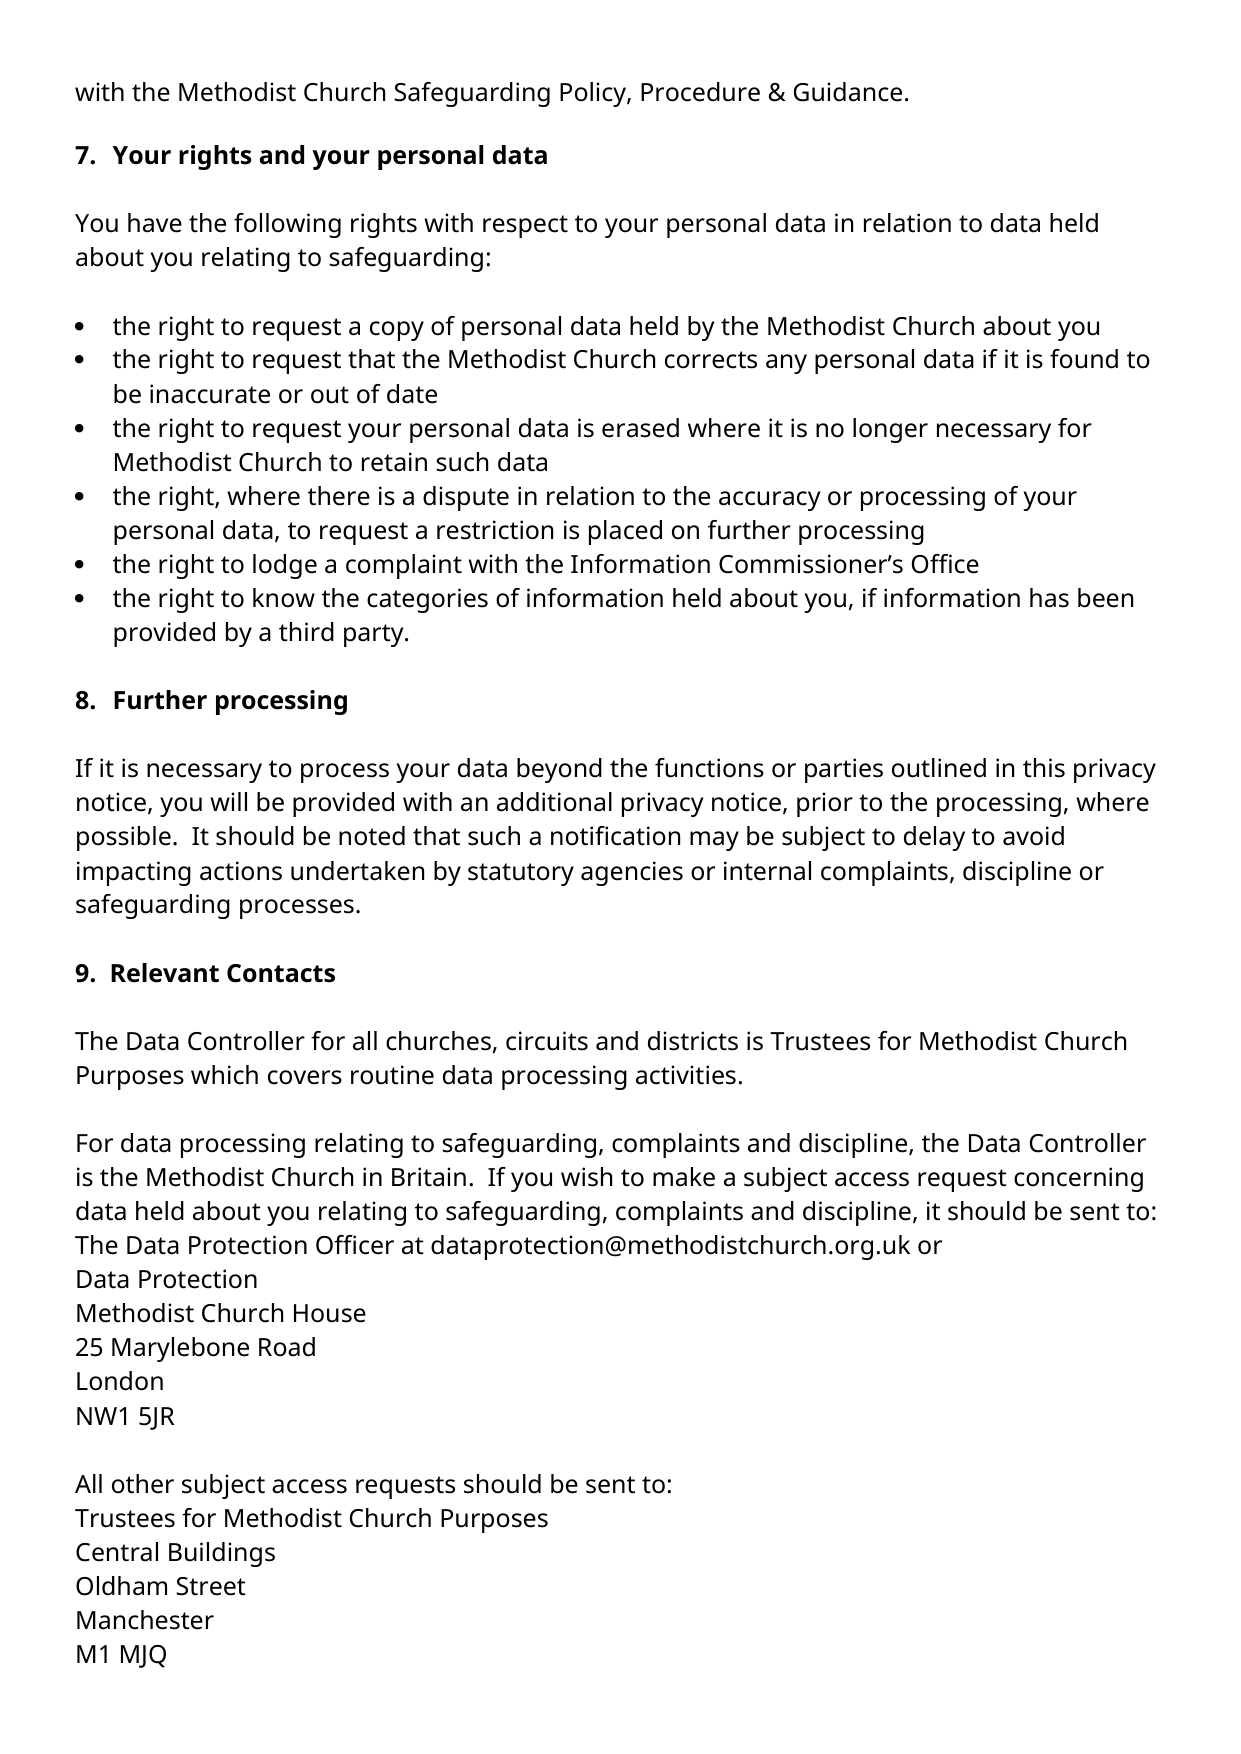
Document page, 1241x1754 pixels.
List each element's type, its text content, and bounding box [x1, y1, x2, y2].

text For data processing relating to safeguarding, complaints and discipline, the Data Controller is the Methodist Church in Britain. If you wish to make a subject access request concerning data held about you relating to safeguarding, complaints and discipline, it should be sent to: [75, 1126, 1165, 1228]
list the right, where there is a dispute in relation to the accuracy or processing of your personal data, to request a restriction is placed on further processing [75, 478, 1165, 547]
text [75, 75, 1165, 138]
text All other subject access requests should be sent to: [75, 1466, 1165, 1500]
text NW1 5JR [75, 1398, 1165, 1432]
text Data Protection [75, 1262, 1165, 1296]
text The Data Protection Officer at dataprotection@methodistchurch.org.uk or [75, 1228, 1165, 1262]
list Further processing [75, 683, 1165, 717]
text Trustees for Methodist Church Purposes [75, 1500, 1165, 1534]
list the right to request a copy of personal data held by the Methodist Church about you [75, 308, 1165, 342]
text London [75, 1364, 1165, 1398]
text 25 Marylebone Road [75, 1330, 1165, 1364]
text The Data Controller for all churches, circuits and districts is Trustees for Methodist Church Purposes which covers routine data processing activities. [75, 1023, 1165, 1092]
text Oldham Street [75, 1568, 1165, 1602]
text Manchester [75, 1602, 1165, 1637]
text 9. Relevant Contacts [75, 955, 1165, 989]
text You have the following rights with respect to your personal data in relation to data held about you relating to safeguarding: [75, 206, 1165, 274]
list the right to request that the Methodist Church corrects any personal data if it is found to be inaccurate or out of date [75, 342, 1165, 410]
text Central Buildings [75, 1534, 1165, 1568]
list Your rights and your personal data [75, 138, 1165, 172]
text If it is necessary to process your data beyond the functions or parties outlined in this privacy notice, you will be provided with an additional privacy notice, prior to the processing, where possible. It should be noted that such a notification may be subject to delay to avoid impacting actions undertaken by statutory agencies or internal complaints, discipline or safeguarding processes. [75, 751, 1165, 921]
list the right to lodge a complaint with the Information Commissioner’s Office [75, 547, 1165, 581]
list the right to know the categories of information held about you, if information has been provided by a third party. [75, 581, 1165, 649]
text M1 MJQ [75, 1637, 1165, 1671]
list the right to request your personal data is erased where it is no longer necessary for Methodist Church to retain such data [75, 410, 1165, 478]
text Methodist Church House [75, 1296, 1165, 1330]
